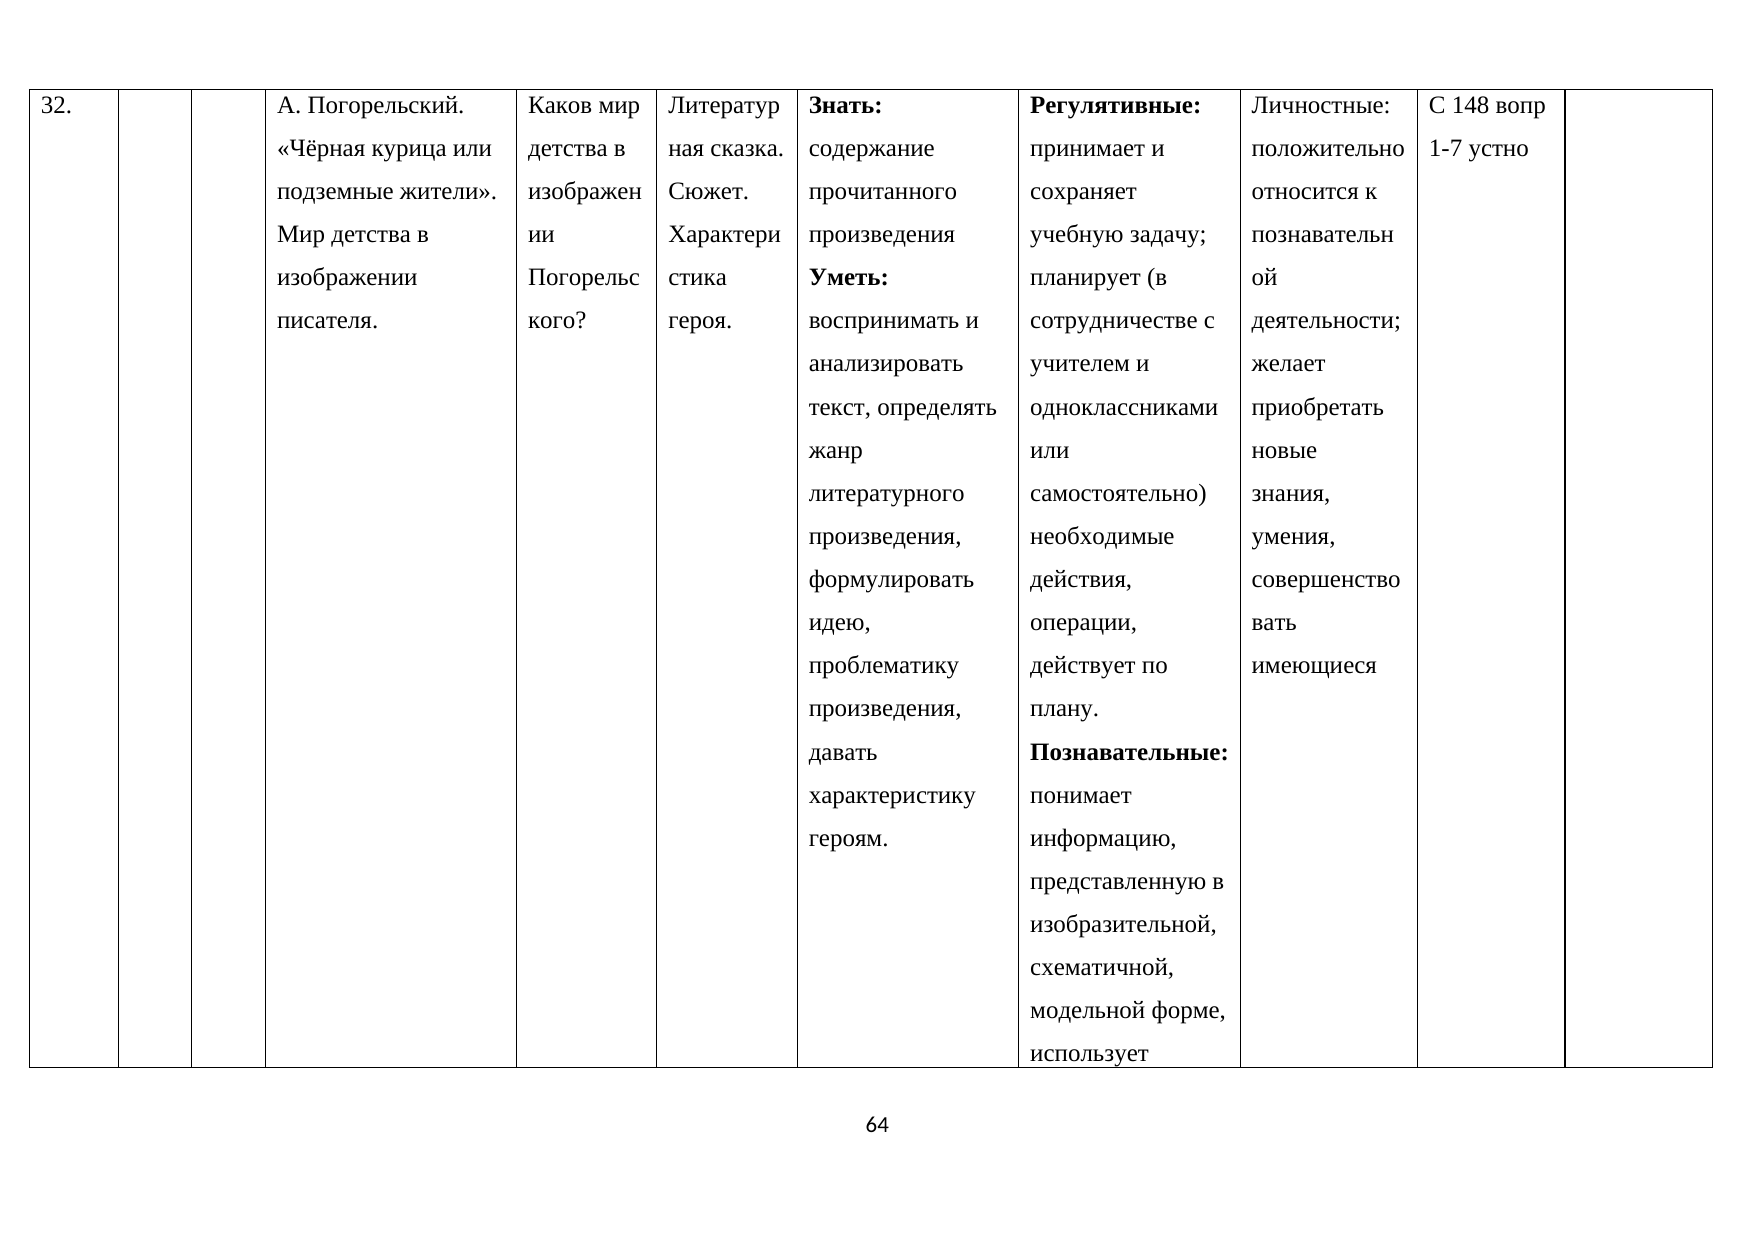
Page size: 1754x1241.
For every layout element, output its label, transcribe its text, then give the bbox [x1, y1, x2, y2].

table_cell [192, 90, 265, 1067]
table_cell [517, 90, 656, 1067]
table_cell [266, 90, 516, 1067]
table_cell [798, 90, 1018, 1067]
table_cell [119, 90, 191, 1067]
table_cell 32. [30, 90, 118, 1067]
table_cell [1241, 90, 1417, 1067]
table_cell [1418, 90, 1564, 1067]
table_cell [657, 90, 797, 1067]
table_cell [1019, 90, 1240, 1067]
table_cell [1566, 90, 1712, 1067]
